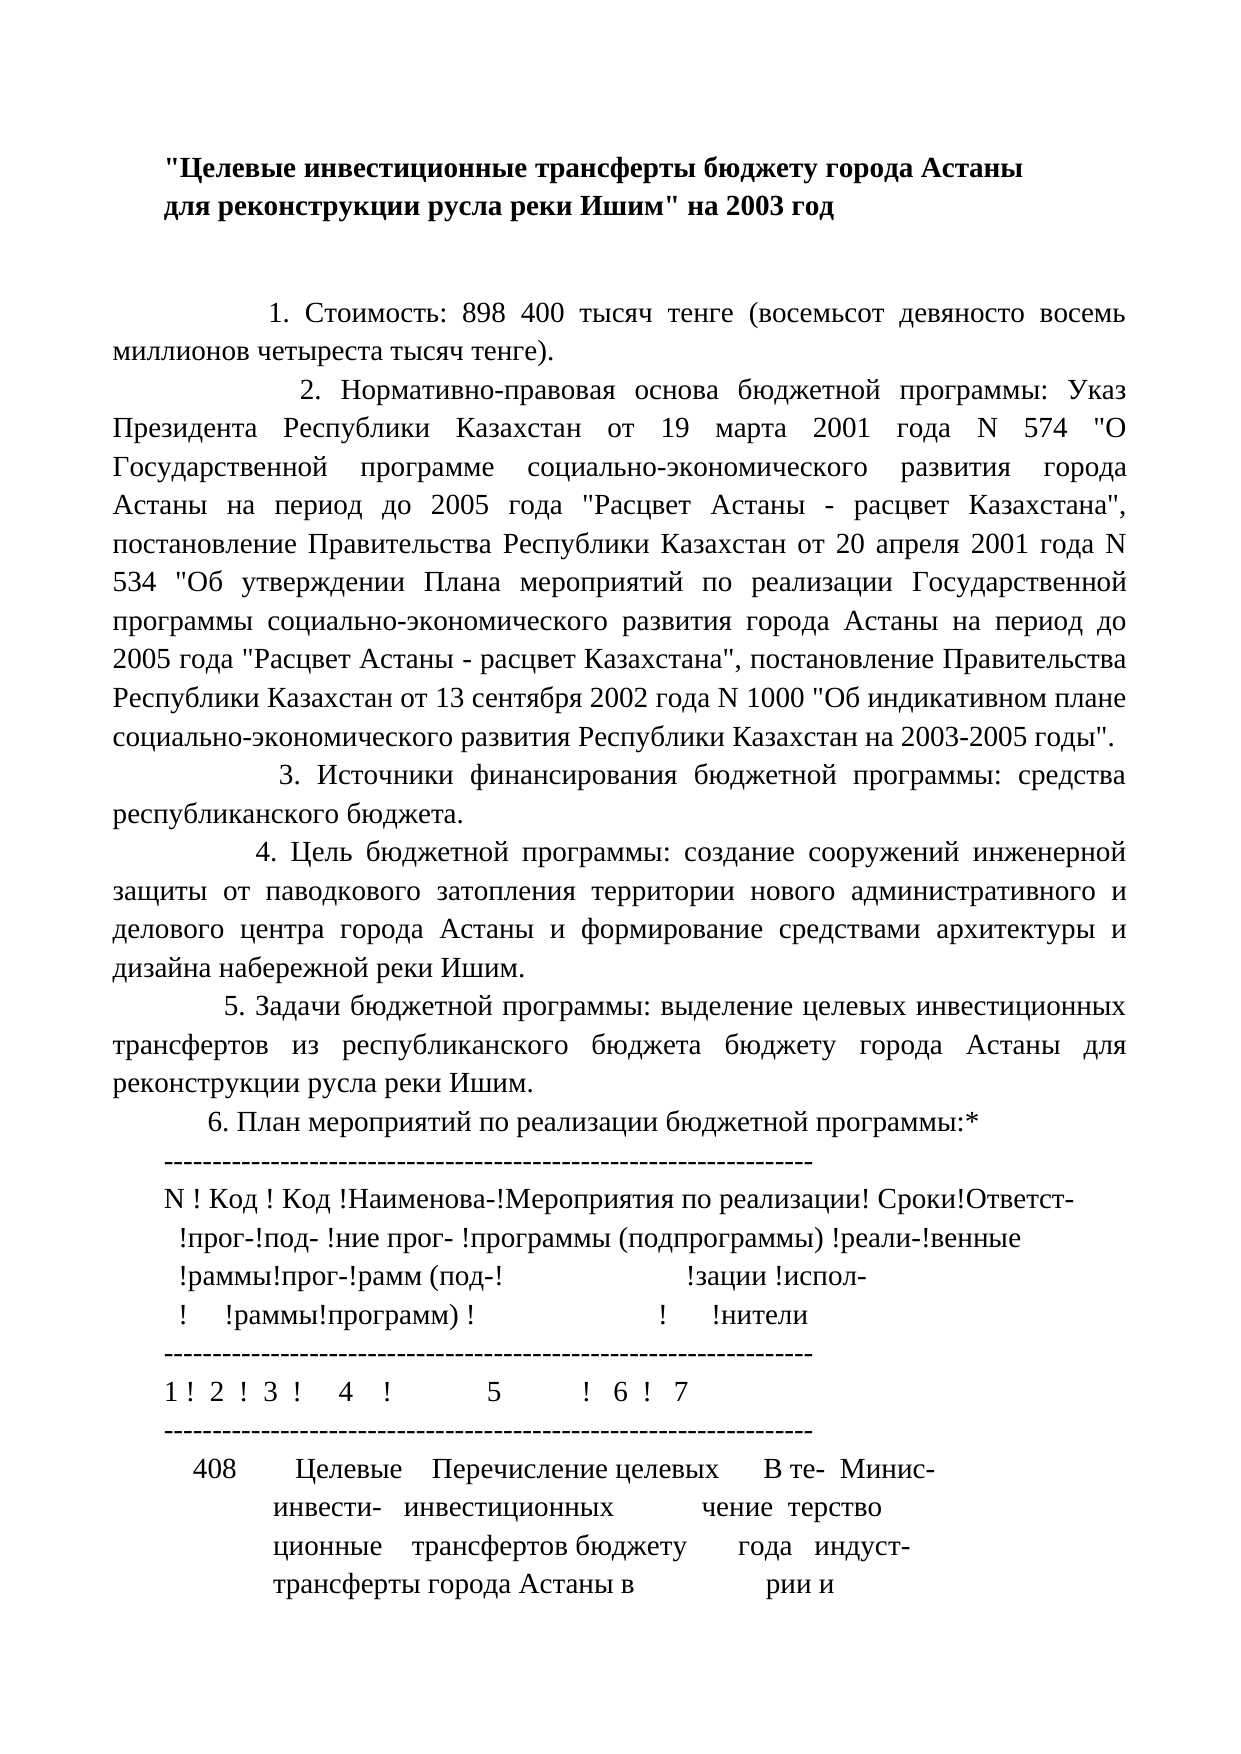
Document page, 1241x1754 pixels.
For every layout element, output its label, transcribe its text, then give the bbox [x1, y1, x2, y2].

text ------------------------------------------------------------------- [112, 1412, 1128, 1446]
text ------------------------------------------------------------------- [112, 1143, 1128, 1176]
text 1 ! 2 ! 3 ! 4 ! 5 ! 6 ! 7 [112, 1374, 1128, 1407]
text трансферты города Астаны в рии и [112, 1567, 1128, 1600]
text !прог-!под- !ние прог- !программы (подпрограммы) !реали-!венные [112, 1220, 1128, 1253]
text "Целевые инвестиционные трансферты бюджету города Астаны [112, 150, 1128, 183]
text !раммы!прог-!рамм (под-! !зации !испол- [112, 1258, 1128, 1292]
text для реконструкции русла реки Ишим" на 2003 год [112, 188, 1128, 222]
text 2. Нормативно-правовая основа бюджетной программы: Указ Президента Республики Казахстан от 19 марта 2001 года N 574 "О Государственной программе социально-экономического развития города Астаны на период до 2005 года "Расцвет Астаны - расцвет Казахстана", постановление Правительства Республики Казахстан от 20 апреля 2001 года N 534 "Об утверждении Плана мероприятий по реализации Государственной программы социально-экономического развития города Астаны на период до 2005 года "Расцвет Астаны - расцвет Казахстана", постановление Правительства Республики Казахстан от 13 сентября 2002 года N 1000 "Об индикативном плане социально-экономического развития Республики Казахстан на 2003-2005 годы". [112, 372, 1128, 752]
text 408 Целевые Перечисление целевых В те- Минис- [112, 1451, 1128, 1484]
text 4. Цель бюджетной программы: создание сооружений инженерной защиты от паводкового затопления территории нового административного и делового центра города Астаны и формирование средствами архитектуры и дизайна набережной реки Ишим. [112, 834, 1128, 983]
text ! !раммы!программ) ! ! !нители [112, 1297, 1128, 1330]
text 1. Стоимость: 898 400 тысяч тенге (восемьсот девяносто восемь миллионов четыреста тысяч тенге). [112, 295, 1128, 367]
text 5. Задачи бюджетной программы: выделение целевых инвестиционных трансфертов из республиканского бюджета бюджету города Астаны для реконструкции русла реки Ишим. [112, 988, 1128, 1099]
text ------------------------------------------------------------------- [112, 1335, 1128, 1369]
text 3. Источники финансирования бюджетной программы: средства республиканского бюджета. [112, 757, 1128, 829]
text 6. План мероприятий по реализации бюджетной программы:* [112, 1104, 1128, 1138]
text ционные трансфертов бюджету года индуст- [112, 1528, 1128, 1562]
text инвести- инвестиционных чение терство [112, 1489, 1128, 1523]
text N ! Код ! Код !Наименова-!Мероприятия по реализации! Сроки!Ответст- [112, 1181, 1128, 1215]
